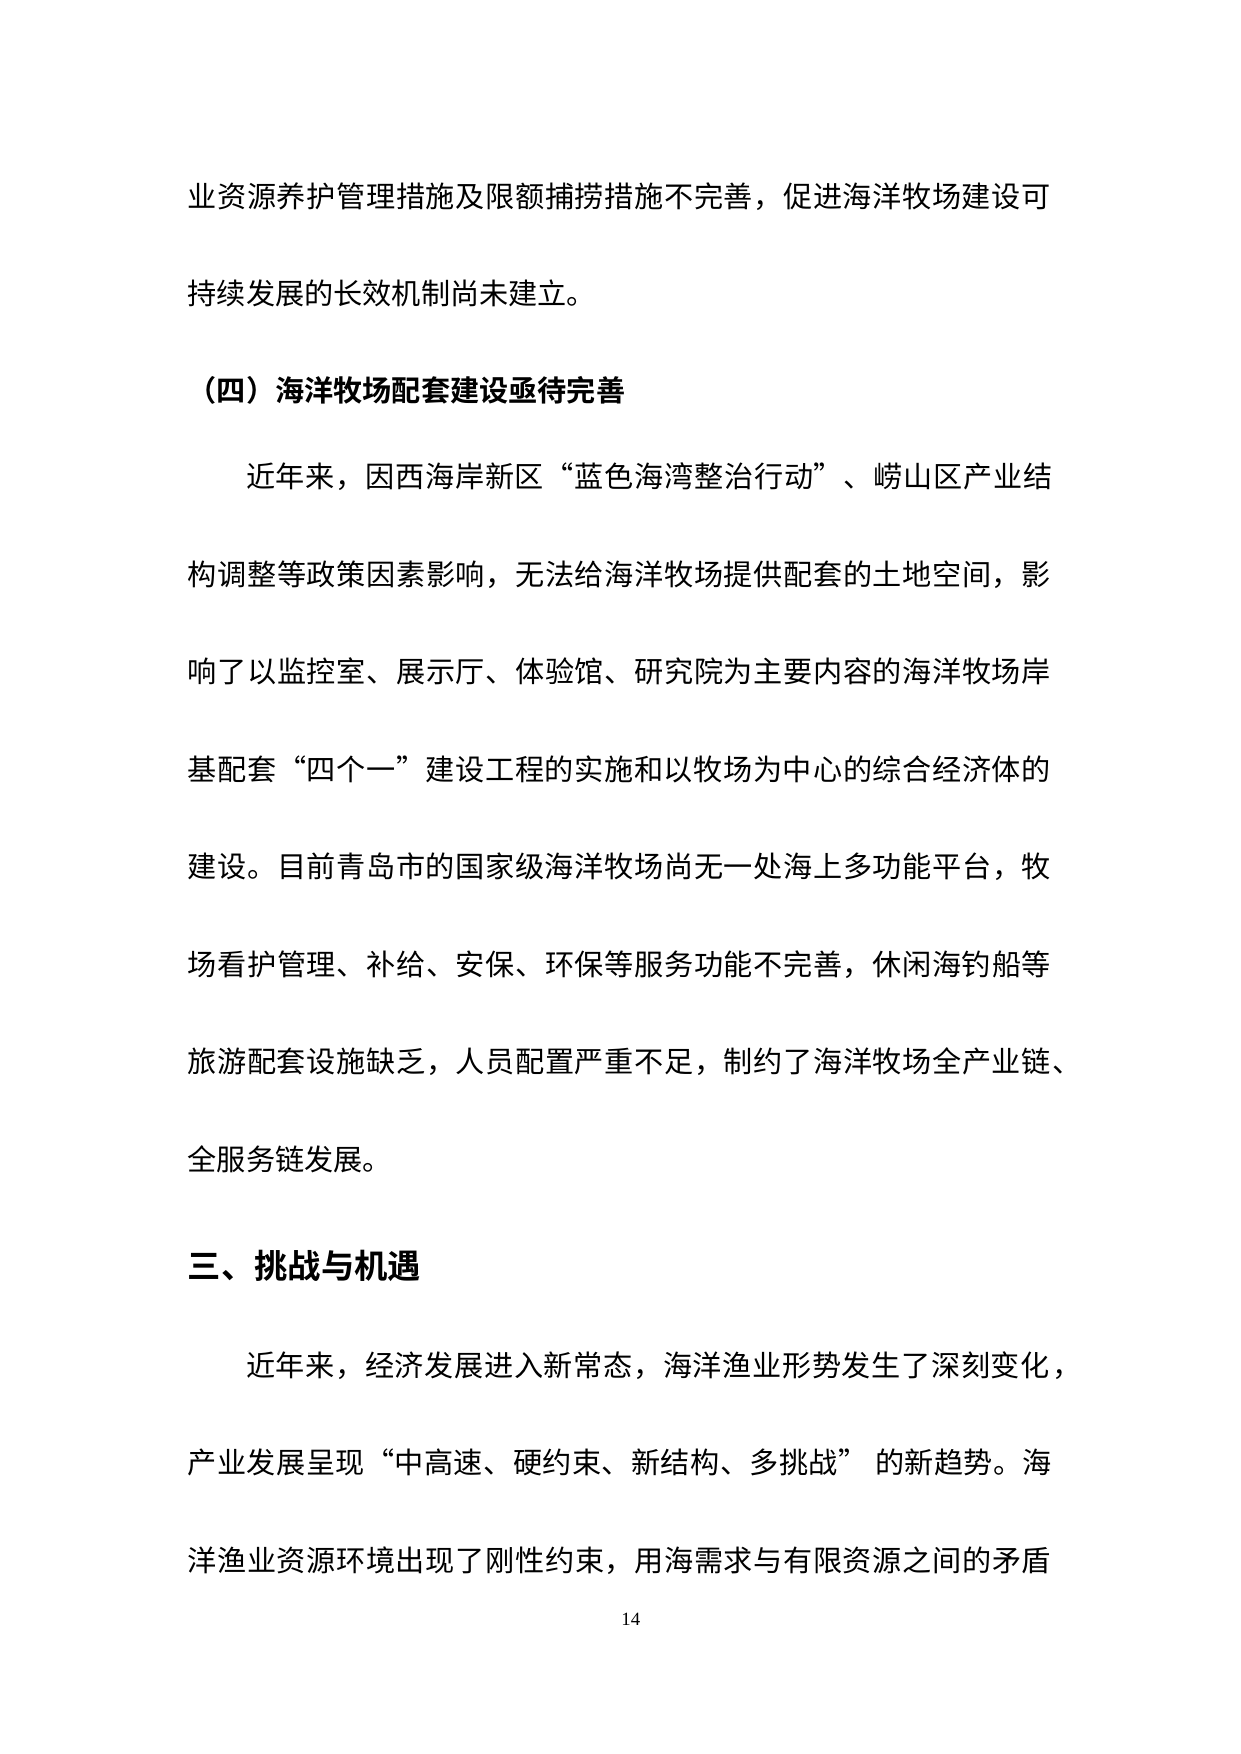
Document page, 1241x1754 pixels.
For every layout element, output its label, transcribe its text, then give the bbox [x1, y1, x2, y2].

text 三、挑战与机遇 [187, 1232, 1053, 1297]
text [187, 1331, 1053, 1591]
text 近年来，因西海岸新区“蓝色海湾整治行动”、崂山区产业结构调整等政策因素影响，无法给海洋牧场提供配套的土地空间，影响了以监控室、展示厅、体验馆、研究院为主要内容的海洋牧场岸基配套“四个一”建设工程的实施和以牧场为中心的综合经济体的建设。目前青岛市的国家级海洋牧场尚无一处海上多功能平台，牧场看护管理、补给、安保、环保等服务功能不完善，休闲海钓船等旅游配套设施缺乏，人员配置严重不足，制约了海洋牧场全产业链、全服务链发展。 [187, 442, 1053, 1190]
text （四）海洋牧场配套建设亟待完善 [187, 356, 1053, 421]
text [187, 162, 1053, 324]
